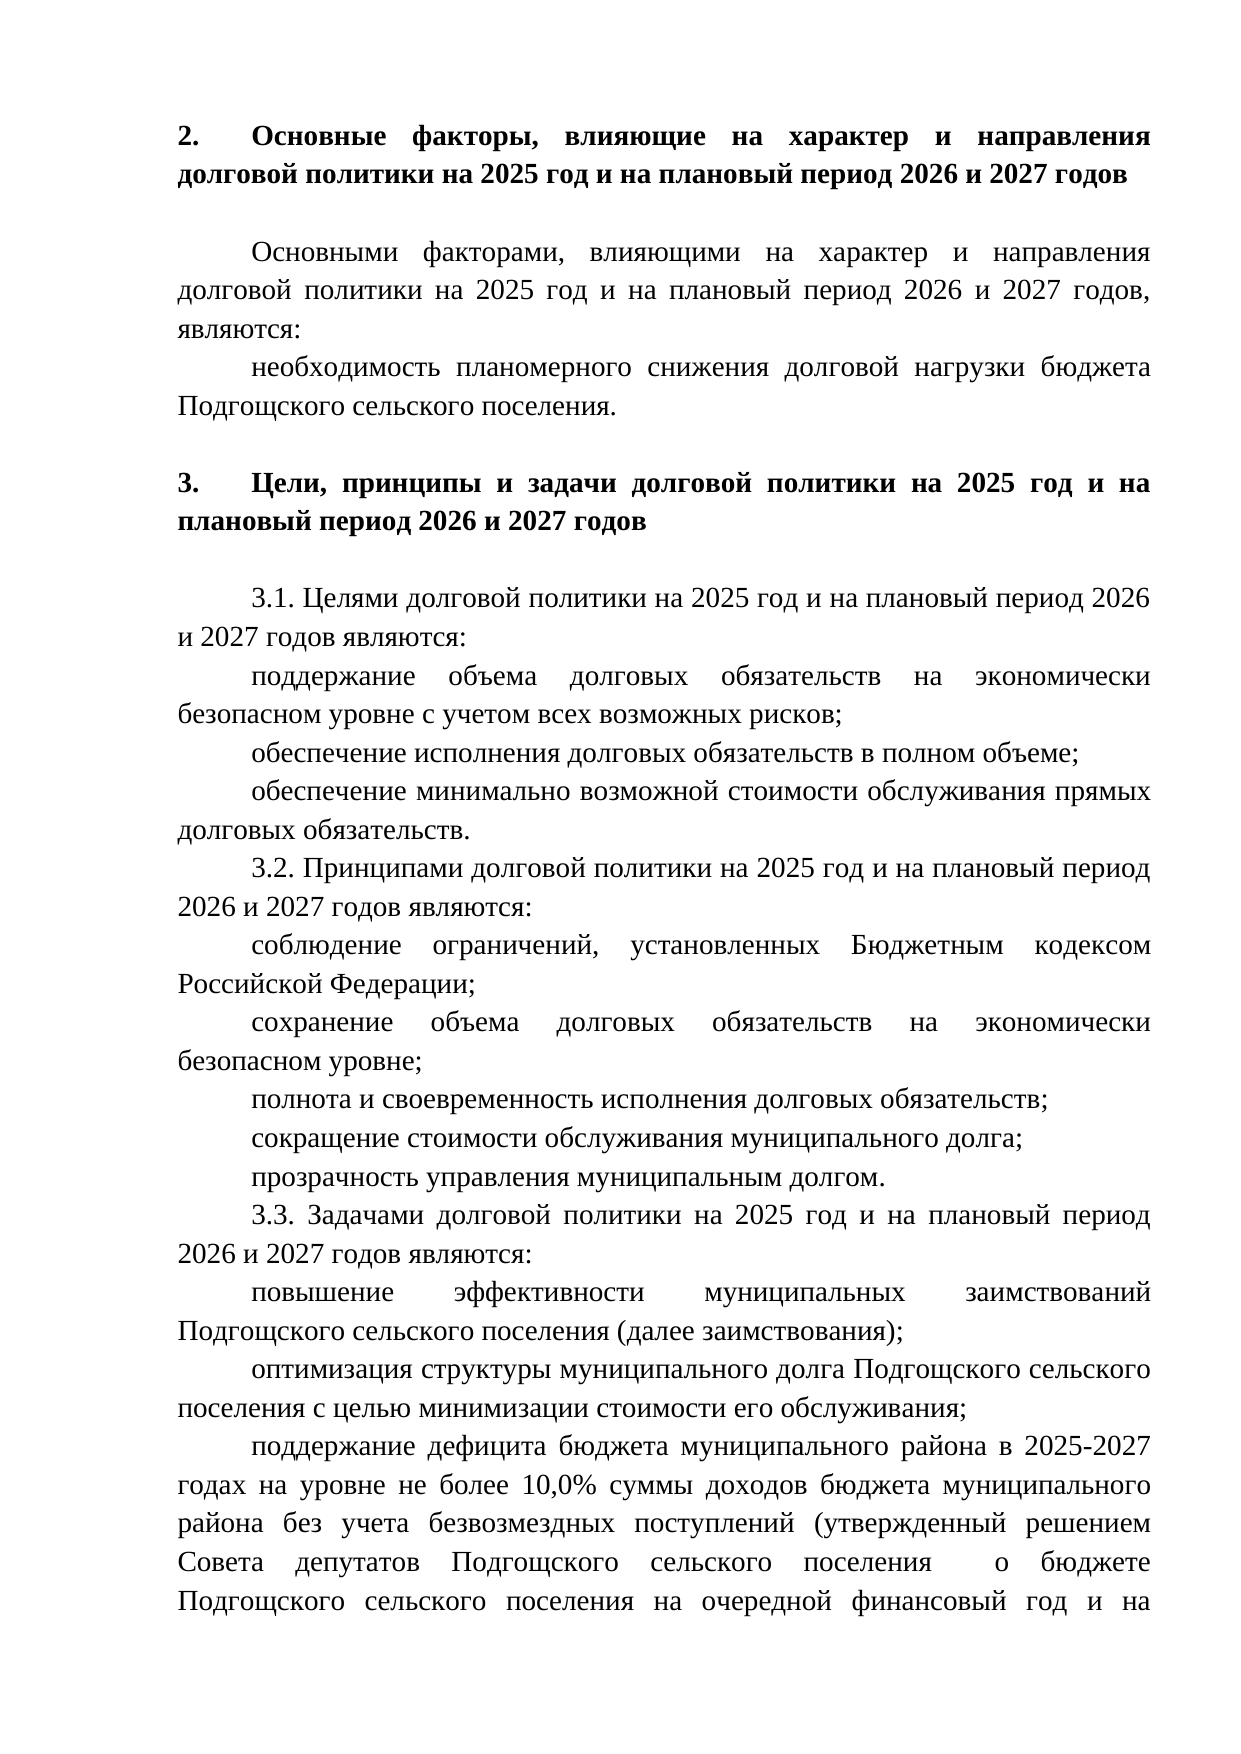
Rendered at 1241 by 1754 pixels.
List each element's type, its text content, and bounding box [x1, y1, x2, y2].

text Основными факторами, влияющими на характер и направления долговой политики на 2025 год и на плановый период 2026 и 2027 годов, являются: [177, 234, 1152, 344]
text 3.2. Принципами долговой политики на 2025 год и на плановый период 2026 и 2027 годов являются: [177, 850, 1152, 922]
text повышение эффективности муниципальных заимствований Подгощского сельского поселения (далее заимствования); [177, 1274, 1152, 1346]
text полнота и своевременность исполнения долговых обязательств; [177, 1082, 1152, 1115]
text сохранение объема долговых обязательств на экономически безопасном уровне; [177, 1004, 1152, 1077]
list Основные факторы, влияющие на характер и направления долговой политики на 2025 год и на плановый период 2026 и 2027 годов [177, 118, 1152, 190]
text соблюдение ограничений, установленных Бюджетным кодексом Российской Федерации; [177, 927, 1152, 999]
text поддержание объема долговых обязательств на экономически безопасном уровне с учетом всех возможных рисков; [177, 658, 1152, 730]
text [177, 1428, 1152, 1616]
text обеспечение минимально возможной стоимости обслуживания прямых долговых обязательств. [177, 773, 1152, 845]
text обеспечение исполнения долговых обязательств в полном объеме; [177, 735, 1152, 768]
text 3.3. Задачами долговой политики на 2025 год и на плановый период 2026 и 2027 годов являются: [177, 1197, 1152, 1269]
text необходимость планомерного снижения долговой нагрузки бюджета Подгощского сельского поселения. [177, 349, 1152, 421]
text 3.1. Целями долговой политики на 2025 год и на плановый период 2026 и 2027 годов являются: [177, 581, 1152, 653]
text прозрачность управления муниципальным долгом. [177, 1159, 1152, 1192]
text сокращение стоимости обслуживания муниципального долга; [177, 1120, 1152, 1154]
list Цели, принципы и задачи долговой политики на 2025 год и на плановый период 2026 и 2027 годов [177, 465, 1152, 537]
text оптимизация структуры муниципального долга Подгощского сельского поселения с целью минимизации стоимости его обслуживания; [177, 1351, 1152, 1423]
